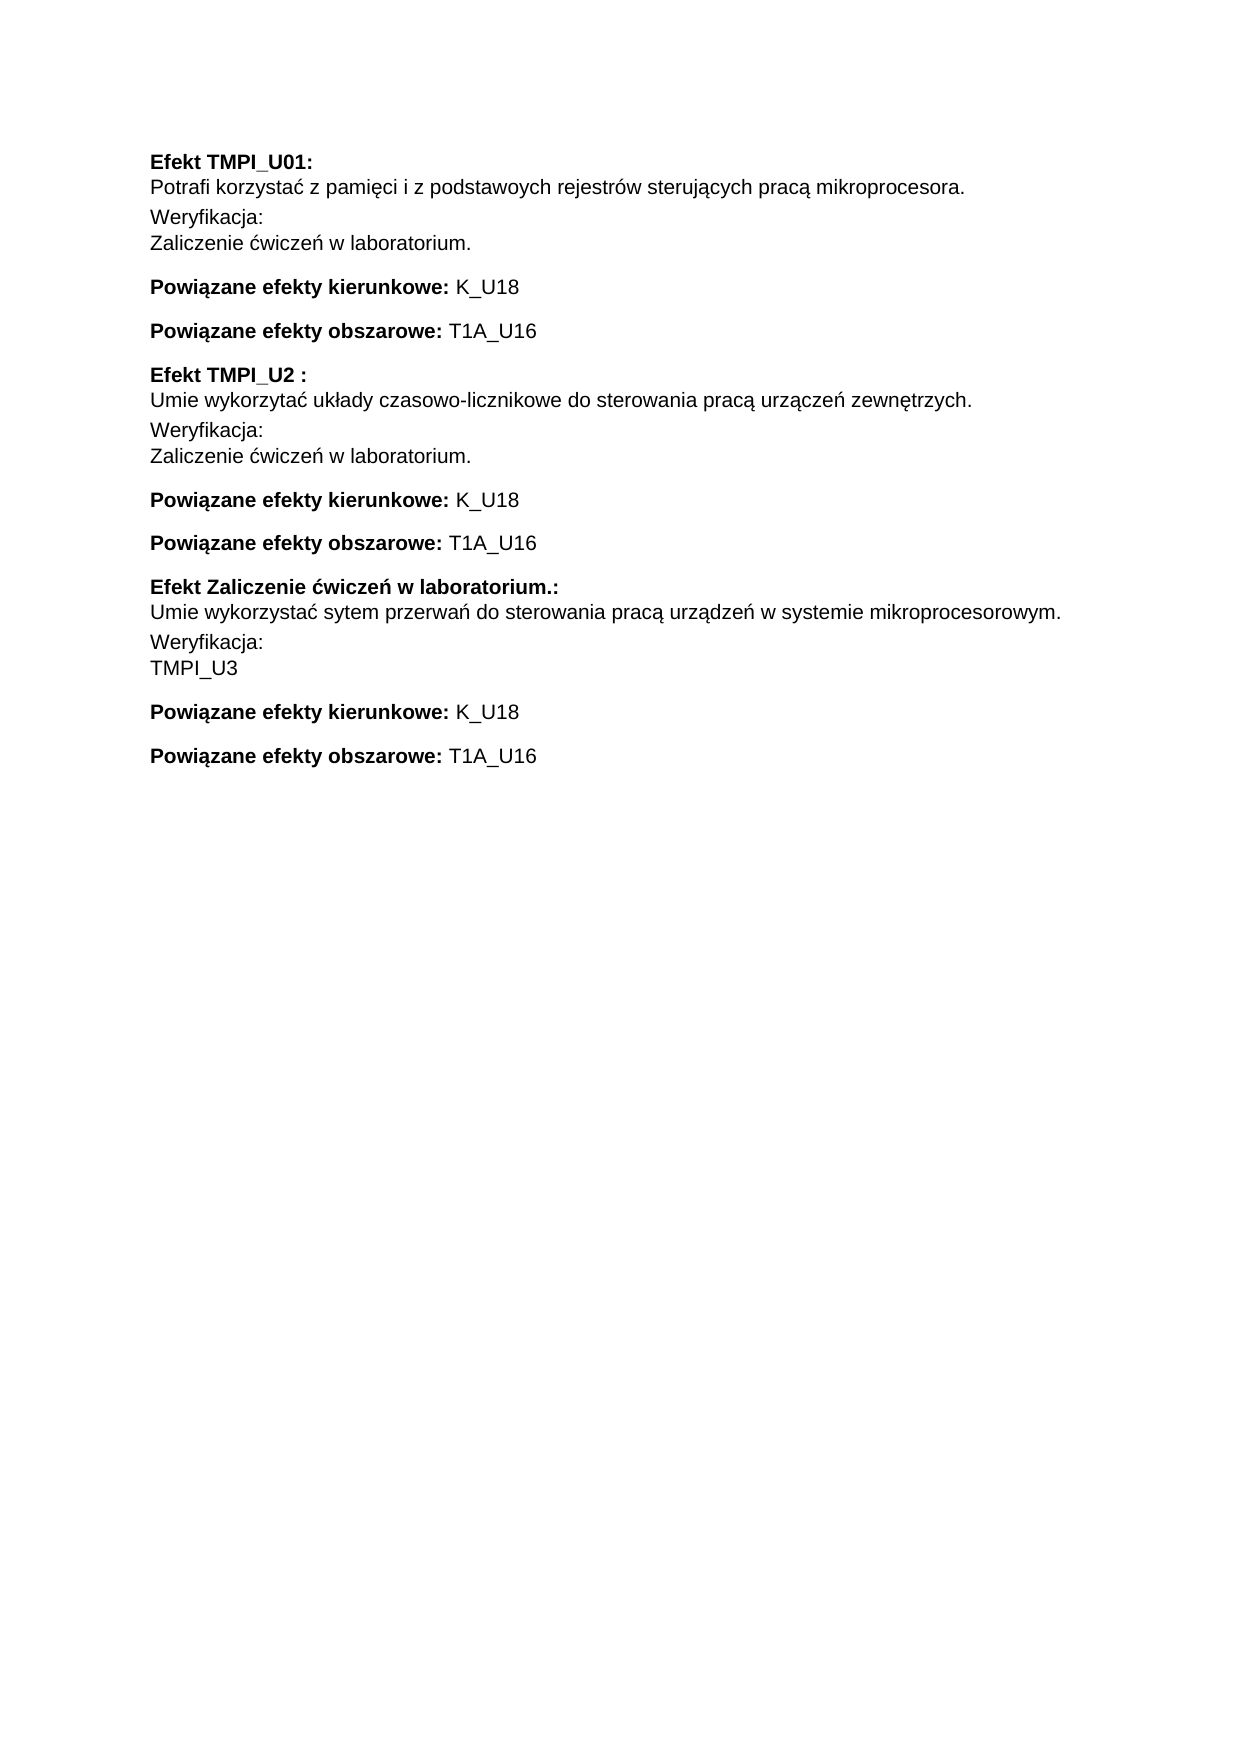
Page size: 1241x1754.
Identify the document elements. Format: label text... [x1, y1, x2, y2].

text Potrafi korzystać z pamięci i z podstawoych rejestrów sterujących pracą mikroprocesora. [150, 175, 1090, 199]
text Powiązane efekty obszarowe: T1A_U16 [150, 531, 1090, 555]
text Umie wykorzystać sytem przerwań do sterowania pracą urządzeń w systemie mikroprocesorowym. [150, 600, 1090, 624]
text Powiązane efekty kierunkowe: K_U18 [150, 275, 1090, 299]
text TMPI_U3 [150, 656, 1090, 680]
text Powiązane efekty kierunkowe: K_U18 [150, 487, 1090, 511]
text Weryfikacja: [150, 205, 1090, 229]
text Powiązane efekty obszarowe: T1A_U16 [150, 744, 1090, 768]
text Efekt TMPI_U01: [150, 150, 1090, 174]
text Weryfikacja: [150, 630, 1090, 654]
text Zaliczenie ćwiczeń w laboratorium. [150, 444, 1090, 468]
text Powiązane efekty obszarowe: T1A_U16 [150, 319, 1090, 343]
text Efekt Zaliczenie ćwiczeń w laboratorium.: [150, 575, 1090, 599]
text Weryfikacja: [150, 418, 1090, 442]
text Umie wykorzytać układy czasowo-licznikowe do sterowania pracą urzączeń zewnętrzych. [150, 387, 1090, 411]
text Zaliczenie ćwiczeń w laboratorium. [150, 231, 1090, 255]
text Powiązane efekty kierunkowe: K_U18 [150, 700, 1090, 724]
text Efekt TMPI_U2 : [150, 362, 1090, 386]
